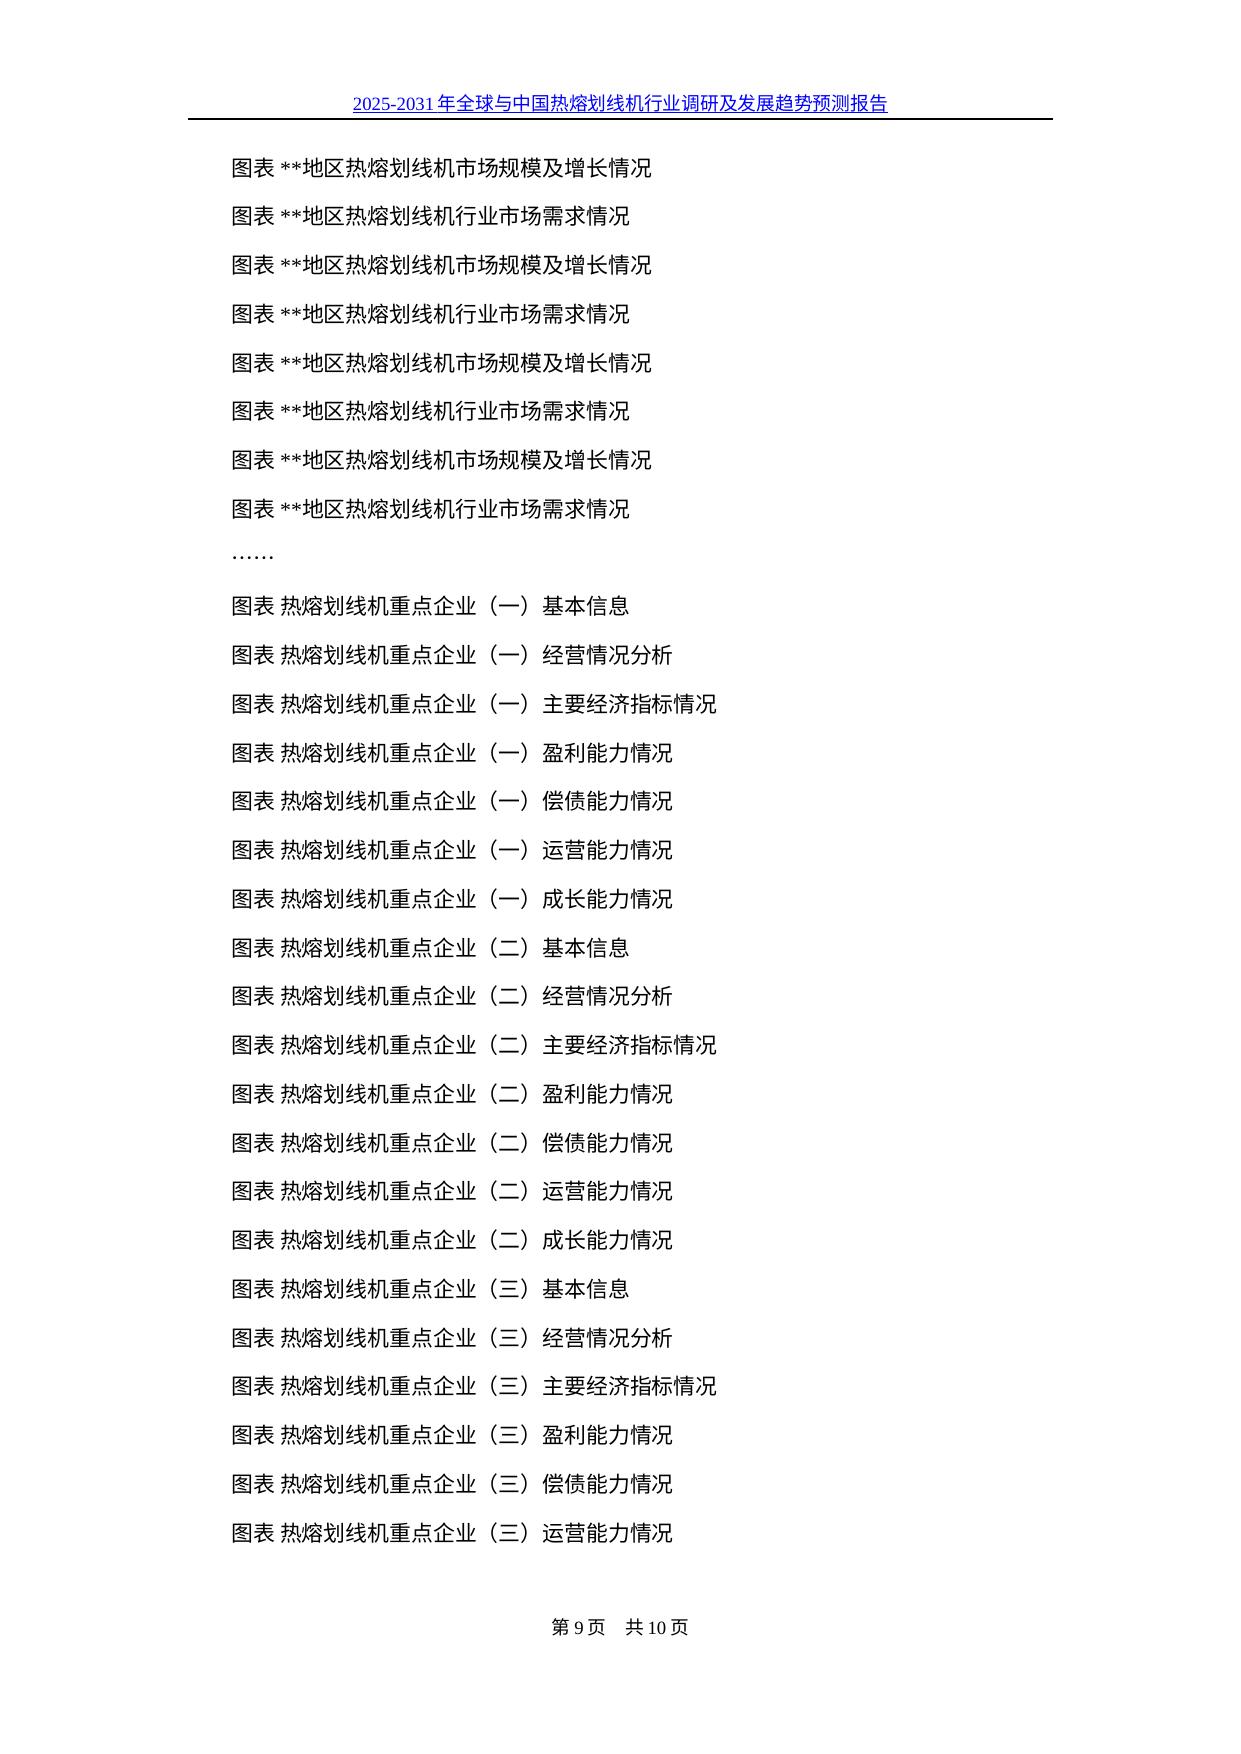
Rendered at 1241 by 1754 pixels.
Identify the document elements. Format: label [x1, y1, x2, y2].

text [187, 150, 1053, 1548]
